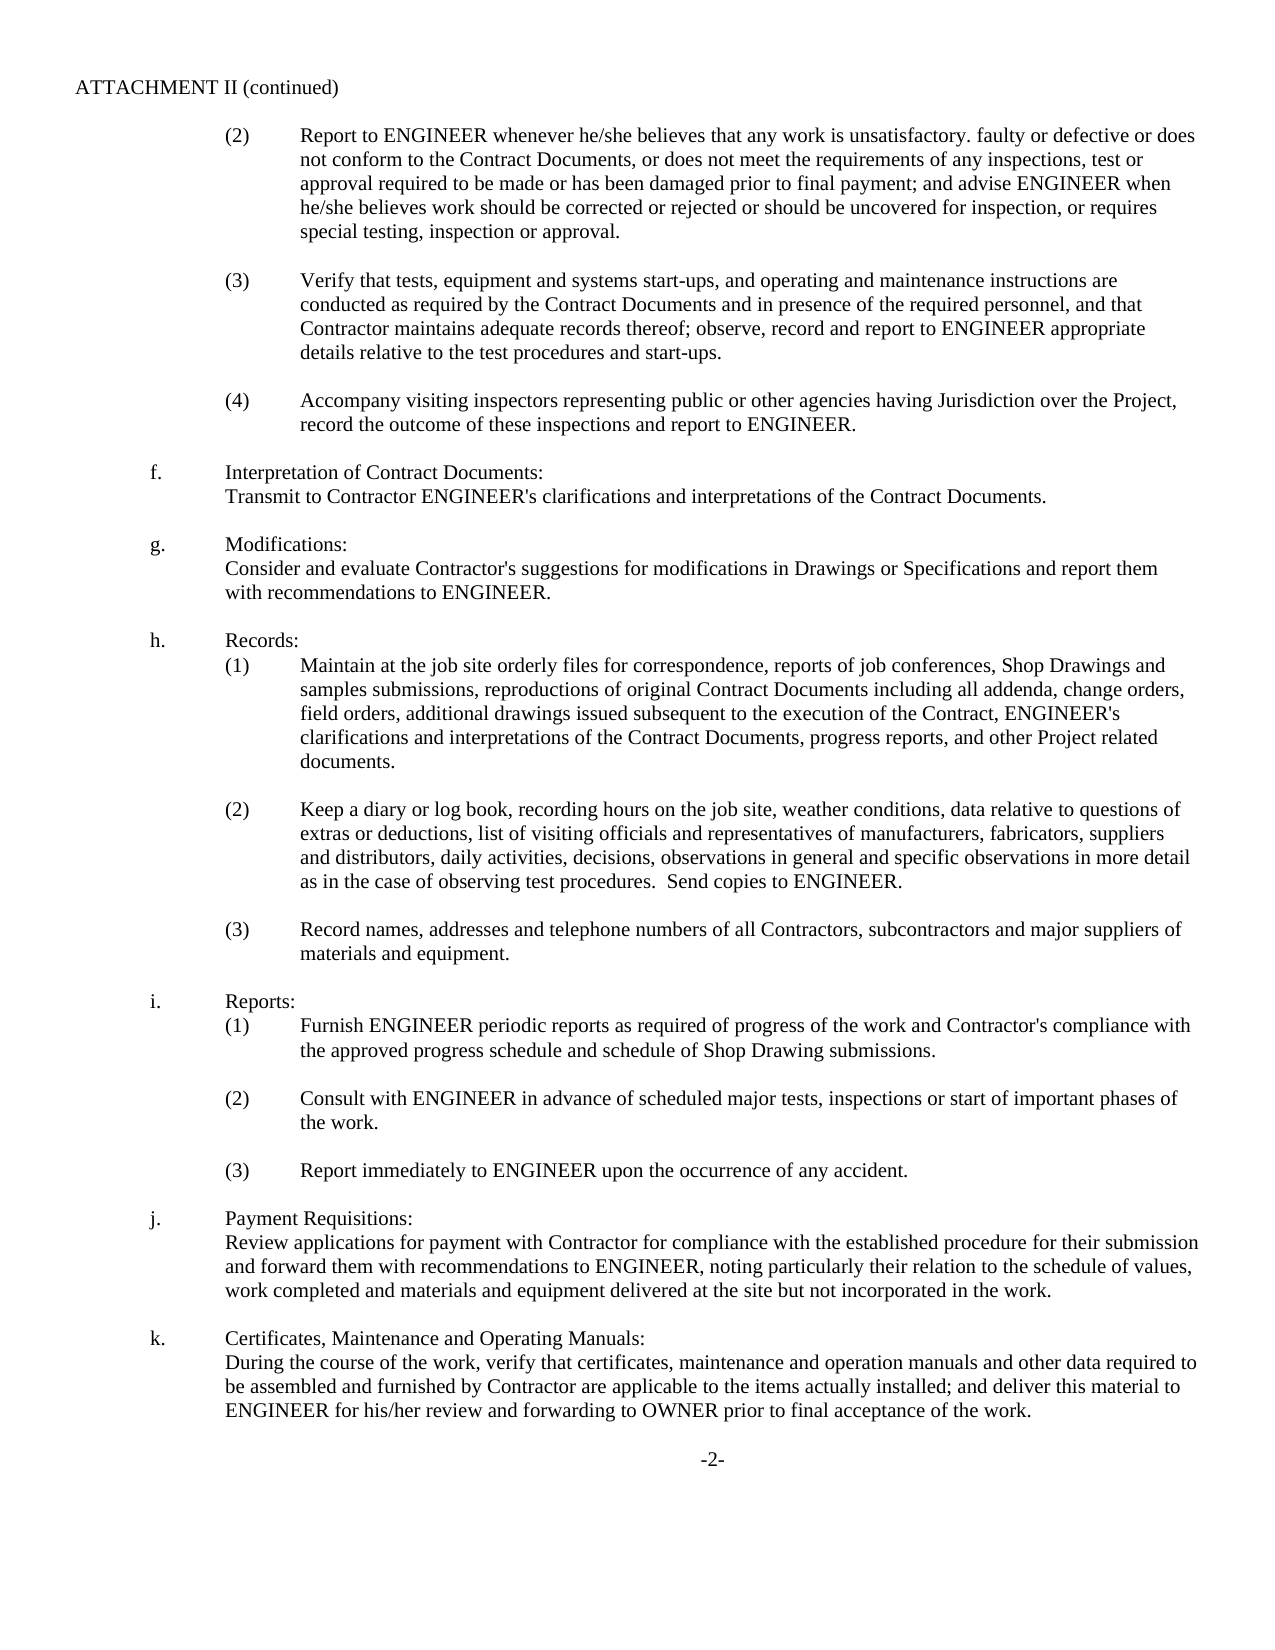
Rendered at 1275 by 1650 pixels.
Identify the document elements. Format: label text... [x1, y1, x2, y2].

text i. Reports: [150, 989, 1200, 1013]
text (1) Maintain at the job site orderly files for correspondence, reports of job conferences, Shop Drawings and samples submissions, reproductions of original Contract Documents including all addenda, change orders, field orders, additional drawings issued subsequent to the execution of the Contract, ENGINEER's clarifications and interpretations of the Contract Documents, progress reports, and other Project related documents. [225, 652, 1200, 773]
text (3) Record names, addresses and telephone numbers of all Contractors, subcontractors and major suppliers of materials and equipment. [225, 917, 1200, 965]
text Transmit to Contractor ENGINEER's clarifications and interpretations of the Contract Documents. [225, 484, 1200, 508]
text (2) Consult with ENGINEER in advance of scheduled major tests, inspections or start of important phases of the work. [225, 1086, 1200, 1134]
text (2) Keep a diary or log book, recording hours on the job site, weather conditions, data relative to questions of extras or deductions, list of visiting officials and representatives of manufacturers, fabricators, suppliers and distributors, daily activities, decisions, observations in general and specific observations in more detail as in the case of observing test procedures. Send copies to ENGINEER. [225, 797, 1200, 893]
text Review applications for payment with Contractor for compliance with the established procedure for their submission and forward them with recommendations to ENGINEER, noting particularly their relation to the schedule of values, work completed and materials and equipment delivered at the site but not incorporated in the work. [225, 1230, 1200, 1302]
text (4) Accompany visiting inspectors representing public or other agencies having Jurisdiction over the Project, record the outcome of these inspections and report to ENGINEER. [225, 388, 1200, 436]
text -2- [225, 1447, 1200, 1471]
text h. Records: [150, 628, 1200, 652]
text k. Certificates, Maintenance and Operating Manuals: [150, 1326, 1200, 1350]
text f. Interpretation of Contract Documents: [150, 460, 1200, 484]
text (3) Report immediately to ENGINEER upon the occurrence of any accident. [225, 1158, 1200, 1182]
text Consider and evaluate Contractor's suggestions for modifications in Drawings or Specifications and report them with recommendations to ENGINEER. [225, 556, 1200, 604]
text j. Payment Requisitions: [150, 1206, 1200, 1230]
text ATTACHMENT II (continued) [75, 75, 1200, 99]
text (3) Verify that tests, equipment and systems start-ups, and operating and maintenance instructions are conducted as required by the Contract Documents and in presence of the required personnel, and that Contractor maintains adequate records thereof; observe, record and report to ENGINEER appropriate details relative to the test procedures and start-ups. [225, 267, 1200, 364]
text (1) Furnish ENGINEER periodic reports as required of progress of the work and Contractor's compliance with the approved progress schedule and schedule of Shop Drawing submissions. [225, 1013, 1200, 1062]
text During the course of the work, verify that certificates, maintenance and operation manuals and other data required to be assembled and furnished by Contractor are applicable to the items actually installed; and deliver this material to ENGINEER for his/her review and forwarding to OWNER prior to final acceptance of the work. [225, 1350, 1200, 1422]
text (2) Report to ENGINEER whenever he/she believes that any work is unsatisfactory. faulty or defective or does not conform to the Contract Documents, or does not meet the requirements of any inspections, test or approval required to be made or has been damaged prior to final payment; and advise ENGINEER when he/she believes work should be corrected or rejected or should be uncovered for inspection, or requires special testing, inspection or approval. [225, 123, 1200, 243]
text g. Modifications: [150, 532, 1200, 556]
